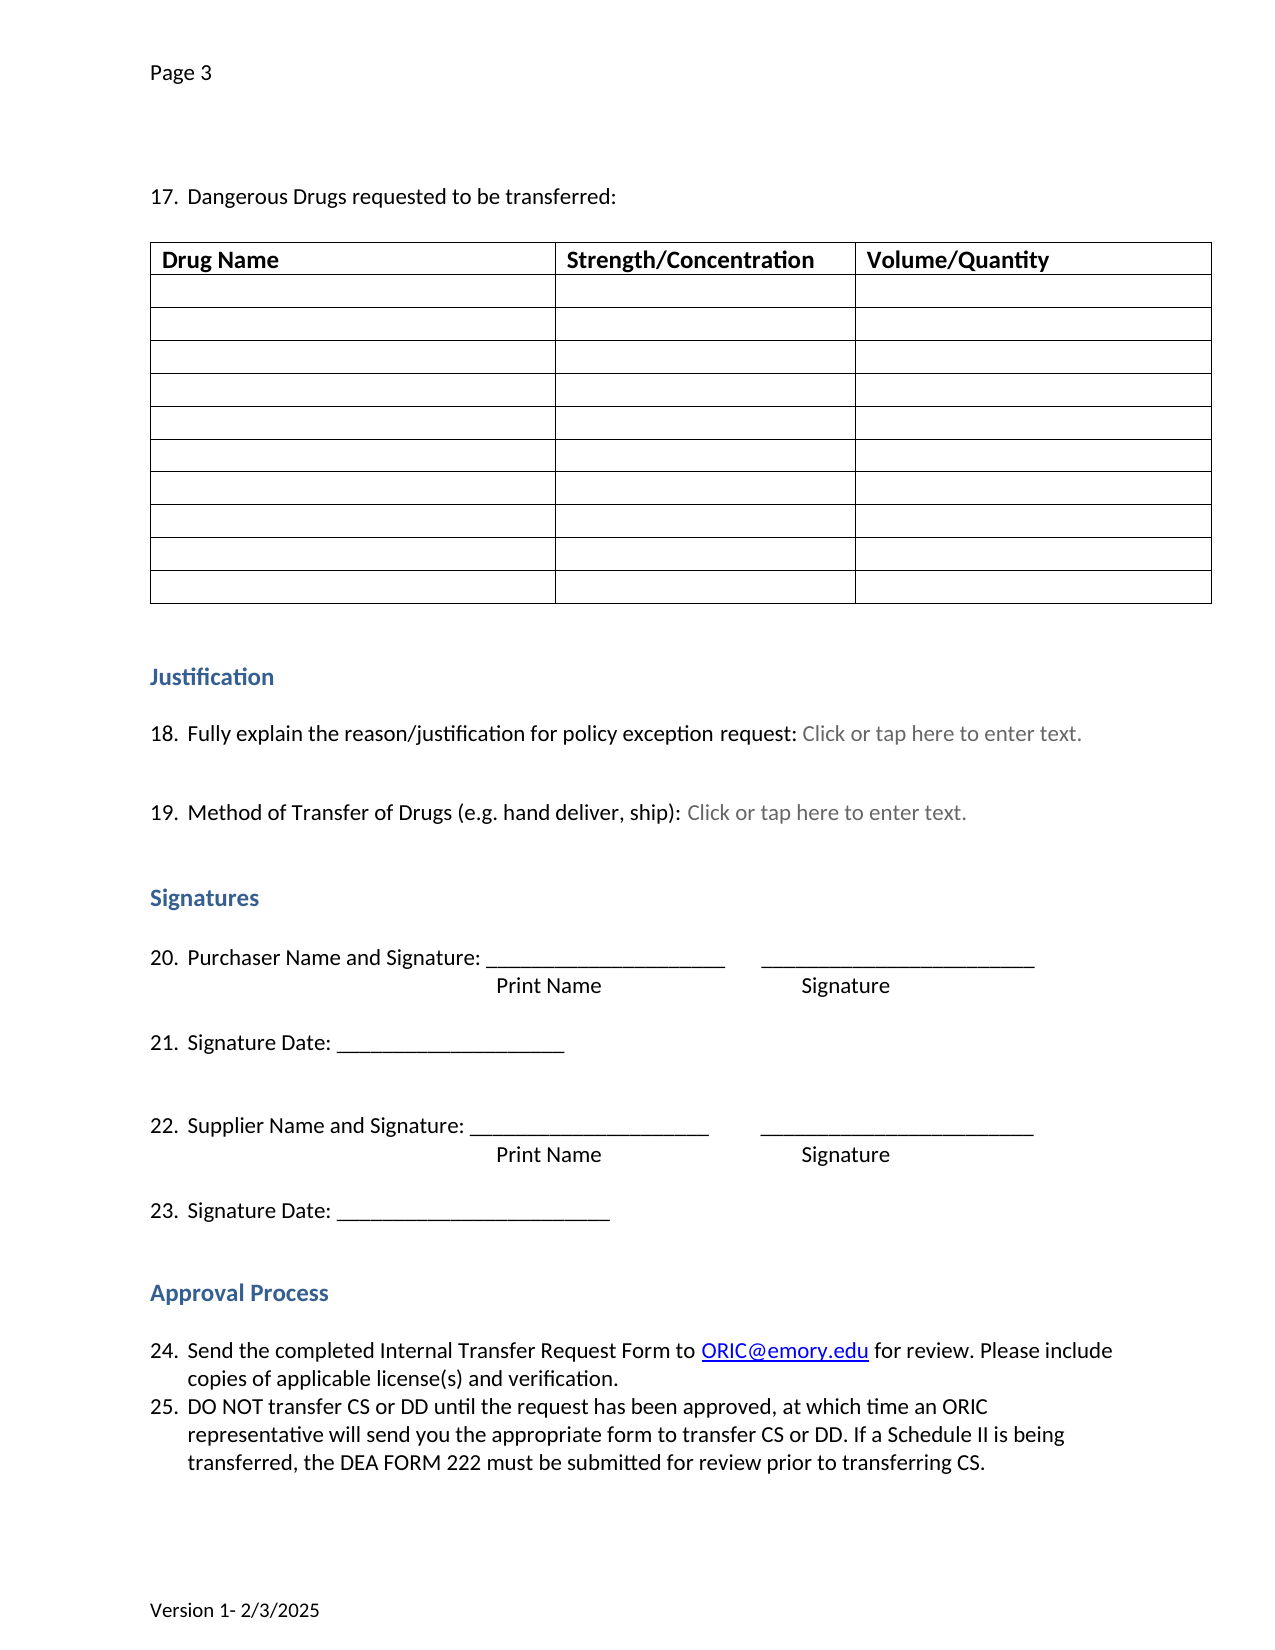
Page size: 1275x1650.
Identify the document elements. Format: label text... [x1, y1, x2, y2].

table_cell [856, 374, 1211, 406]
table_cell [556, 440, 855, 471]
table_cell [856, 407, 1211, 438]
text Print Name Signature [150, 1140, 1125, 1168]
table_cell [151, 440, 555, 471]
table_cell [856, 505, 1211, 537]
list Supplier Name and Signature: _____________________ ________________________ [150, 1112, 1125, 1140]
table_cell [856, 538, 1211, 570]
table_cell [151, 472, 555, 504]
table_cell [151, 571, 555, 602]
table_header Volume/Quantity [856, 243, 1211, 274]
table_cell [556, 407, 855, 438]
table_cell [856, 472, 1211, 504]
table_cell [556, 374, 855, 406]
table_cell [556, 341, 855, 373]
table_cell [151, 538, 555, 570]
table_cell [856, 571, 1211, 602]
subtitle Justification [150, 661, 1125, 691]
list Signature Date: ________________________ [150, 1196, 1125, 1224]
table_cell [556, 505, 855, 537]
table_cell [151, 505, 555, 537]
list Dangerous Drugs requested to be transferred: [150, 182, 1125, 210]
subtitle Send the completed Internal Transfer Request Form to ORIC@emory.edu for review. Please include copies of applicable license(s) and verification. [150, 1336, 1125, 1392]
table_cell [856, 341, 1211, 373]
table_cell [151, 308, 555, 340]
table_cell [856, 275, 1211, 307]
table_cell [856, 440, 1211, 471]
subtitle Approval Process [150, 1277, 1125, 1308]
table_cell [151, 341, 555, 373]
table_cell [556, 308, 855, 340]
subtitle Signatures [150, 882, 1125, 913]
table_header Drug Name [151, 243, 555, 274]
list Method of Transfer of Drugs (e.g. hand deliver, ship): [150, 798, 1125, 826]
table_cell [151, 275, 555, 307]
table_cell [151, 374, 555, 406]
list Fully explain the reason/justification for policy exception request: [150, 719, 1125, 747]
table_cell [856, 308, 1211, 340]
table_cell [556, 472, 855, 504]
text Print Name Signature [150, 972, 1125, 999]
subtitle DO NOT transfer CS or DD until the request has been approved, at which time an ORIC representative will send you the appropriate form to transfer CS or DD. If a Schedule II is being transferred, the DEA FORM 222 must be submitted for review prior to transferring CS. [150, 1392, 1125, 1476]
table_cell [151, 407, 555, 438]
list Signature Date: ____________________ [150, 1028, 1125, 1056]
table_cell [556, 571, 855, 602]
table_header Strength/Concentration [556, 243, 855, 274]
table_cell [556, 275, 855, 307]
list Purchaser Name and Signature: _____________________ ________________________ [150, 943, 1125, 972]
table_cell [556, 538, 855, 570]
